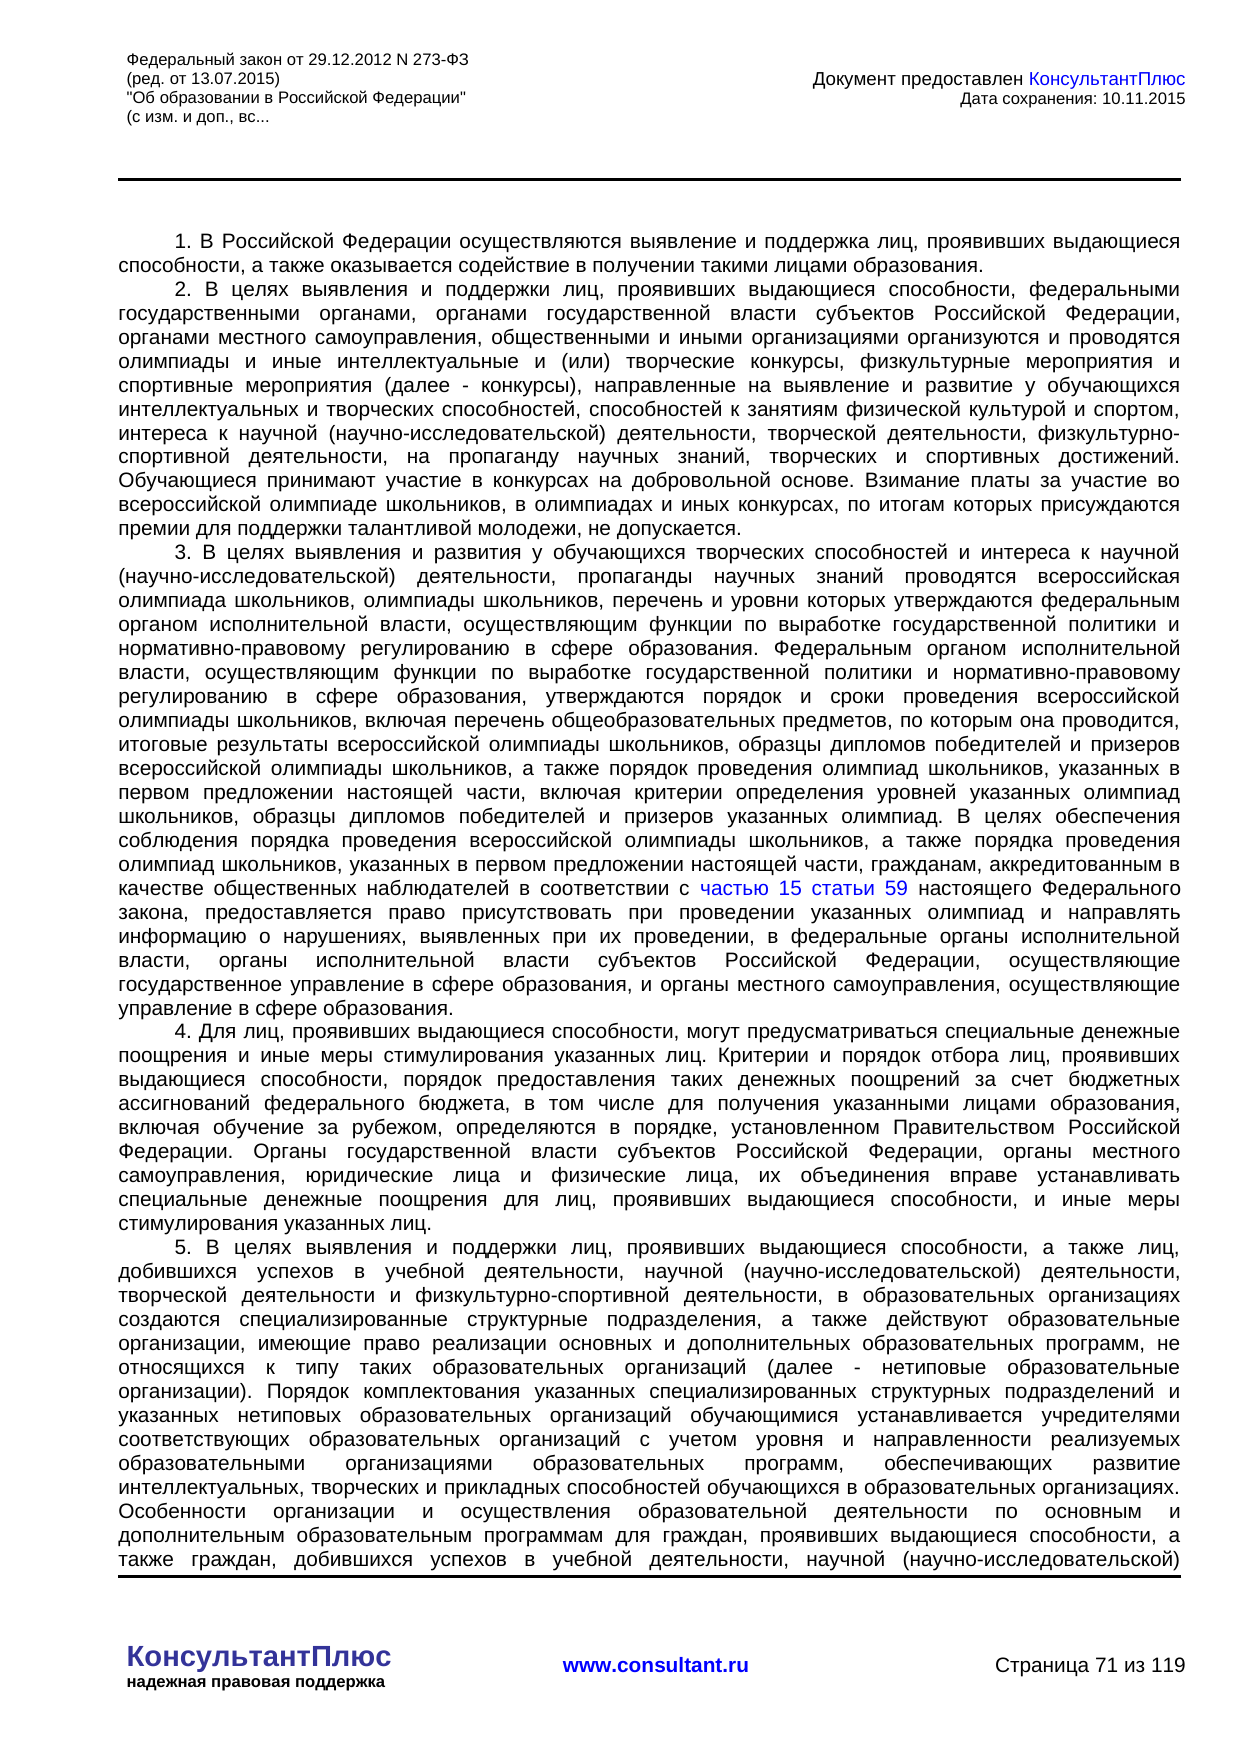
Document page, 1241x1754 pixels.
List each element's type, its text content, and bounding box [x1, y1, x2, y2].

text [118, 1235, 1181, 1570]
text 3. В целях выявления и развития у обучающихся творческих способностей и интереса к научной (научно-исследовательской) деятельности, пропаганды научных знаний проводятся всероссийская олимпиада школьников, олимпиады школьников, перечень и уровни которых утверждаются федеральным органом исполнительной власти, осуществляющим функции по выработке государственной политики и нормативно-правовому регулированию в сфере образования. Федеральным органом исполнительной власти, осуществляющим функции по выработке государственной политики и нормативно-правовому регулированию в сфере образования, утверждаются порядок и сроки проведения всероссийской олимпиады школьников, включая перечень общеобразовательных предметов, по которым она проводится, итоговые результаты всероссийской олимпиады школьников, образцы дипломов победителей и призеров всероссийской олимпиады школьников, а также порядок проведения олимпиад школьников, указанных в первом предложении настоящей части, включая критерии определения уровней указанных олимпиад школьников, образцы дипломов победителей и призеров указанных олимпиад. В целях обеспечения соблюдения порядка проведения всероссийской олимпиады школьников, а также порядка проведения олимпиад школьников, указанных в первом предложении настоящей части, гражданам, аккредитованным в качестве общественных наблюдателей в соответствии с частью 15 статьи 59 настоящего Федерального закона, предоставляется право присутствовать при проведении указанных олимпиад и направлять информацию о нарушениях, выявленных при их проведении, в федеральные органы исполнительной власти, органы исполнительной власти субъектов Российской Федерации, осуществляющие государственное управление в сфере образования, и органы местного самоуправления, осуществляющие управление в сфере образования. [118, 540, 1181, 1019]
text 4. Для лиц, проявивших выдающиеся способности, могут предусматриваться специальные денежные поощрения и иные меры стимулирования указанных лиц. Критерии и порядок отбора лиц, проявивших выдающиеся способности, порядок предоставления таких денежных поощрений за счет бюджетных ассигнований федерального бюджета, в том числе для получения указанными лицами образования, включая обучение за рубежом, определяются в порядке, установленном Правительством Российской Федерации. Органы государственной власти субъектов Российской Федерации, органы местного самоуправления, юридические лица и физические лица, их объединения вправе устанавливать специальные денежные поощрения для лиц, проявивших выдающиеся способности, и иные меры стимулирования указанных лиц. [118, 1019, 1181, 1235]
text 2. В целях выявления и поддержки лиц, проявивших выдающиеся способности, федеральными государственными органами, органами государственной власти субъектов Российской Федерации, органами местного самоуправления, общественными и иными организациями организуются и проводятся олимпиады и иные интеллектуальные и (или) творческие конкурсы, физкультурные мероприятия и спортивные мероприятия (далее - конкурсы), направленные на выявление и развитие у обучающихся интеллектуальных и творческих способностей, способностей к занятиям физической культурой и спортом, интереса к научной (научно-исследовательской) деятельности, творческой деятельности, физкультурно-спортивной деятельности, на пропаганду научных знаний, творческих и спортивных достижений. Обучающиеся принимают участие в конкурсах на добровольной основе. Взимание платы за участие во всероссийской олимпиаде школьников, в олимпиадах и иных конкурсах, по итогам которых присуждаются премии для поддержки талантливой молодежи, не допускается. [118, 277, 1181, 540]
text 1. В Российской Федерации осуществляются выявление и поддержка лиц, проявивших выдающиеся способности, а также оказывается содействие в получении такими лицами образования. [118, 229, 1181, 277]
